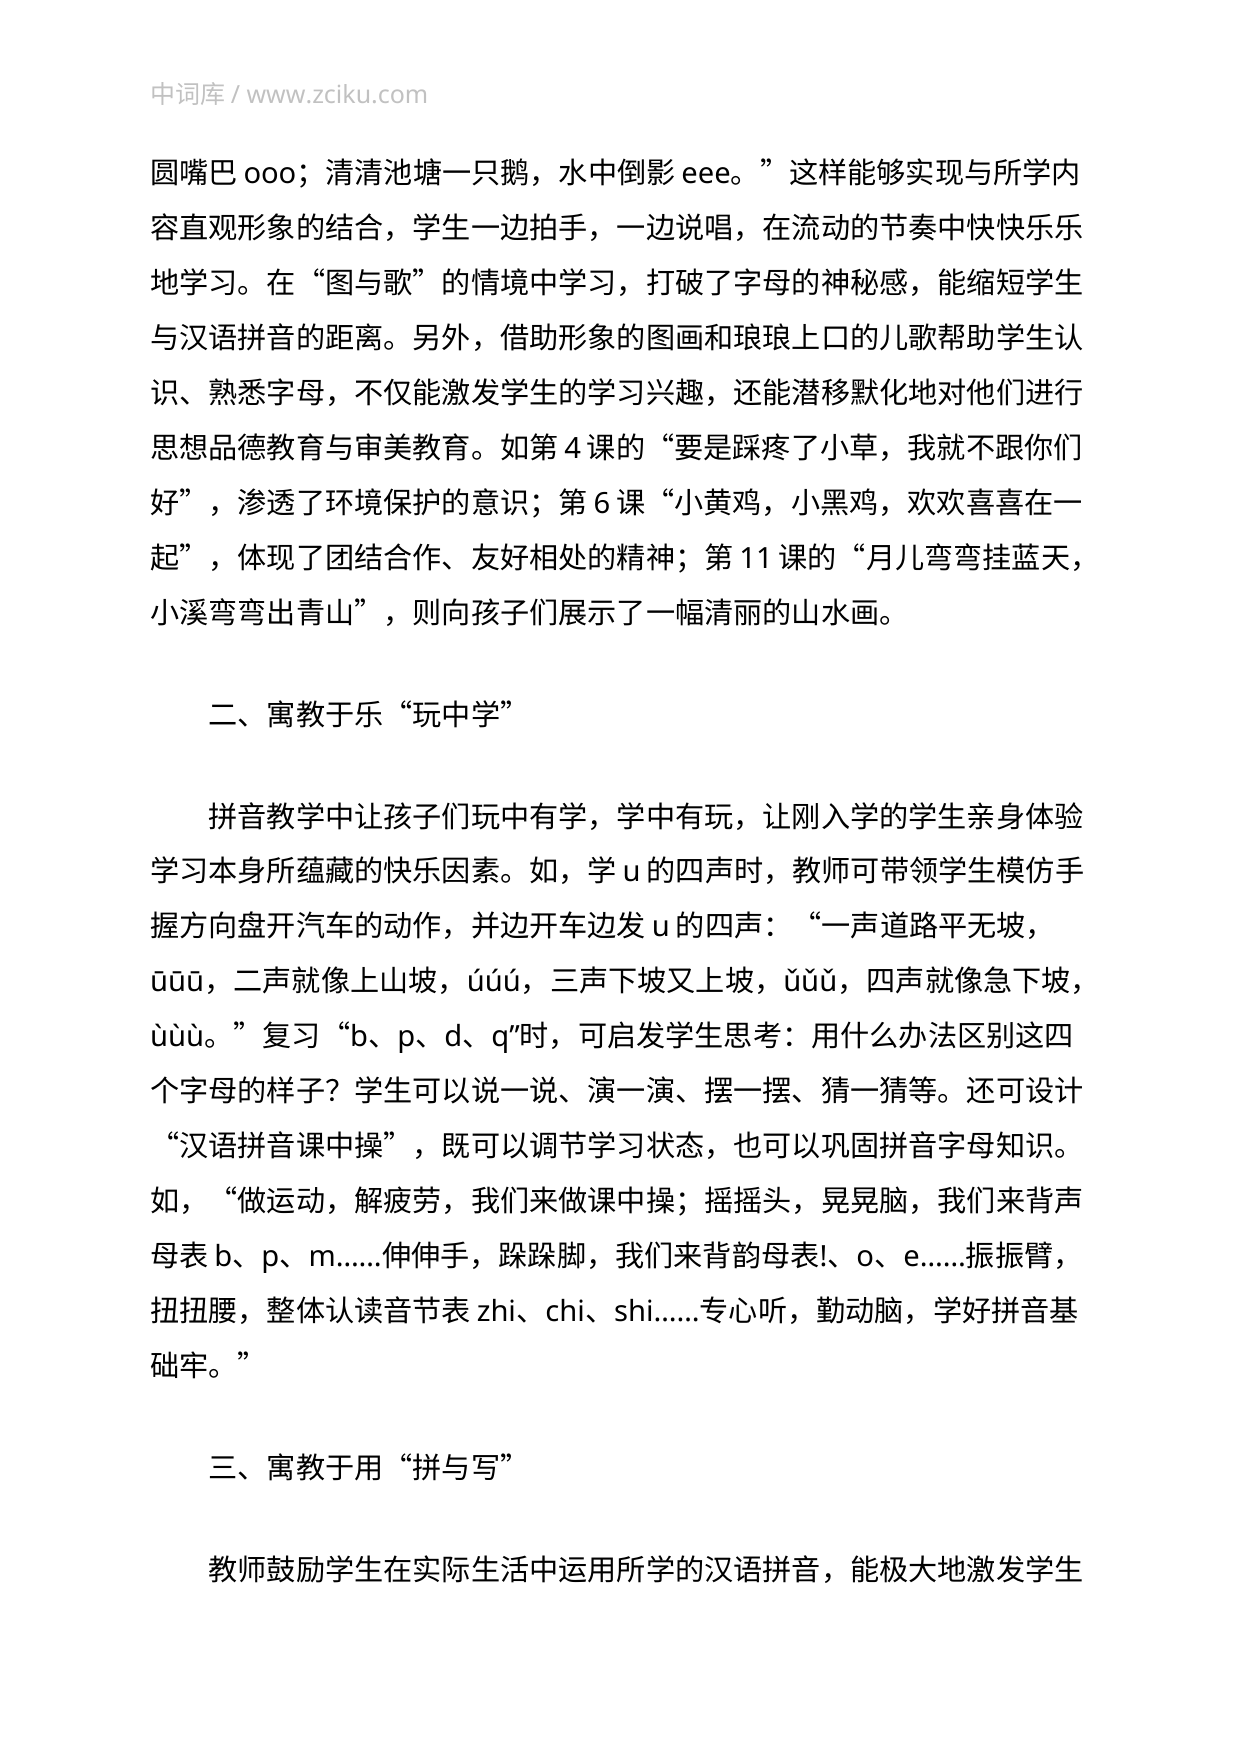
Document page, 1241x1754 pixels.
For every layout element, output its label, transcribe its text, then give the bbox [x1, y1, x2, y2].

text 二、寓教于乐“玩中学” [150, 691, 1090, 734]
text 拼音教学中让孩子们玩中有学，学中有玩，让刚入学的学生亲身体验学习本身所蕴藏的快乐因素。如，学u的四声时，教师可带领学生模仿手握方向盘开汽车的动作，并边开车边发u的四声：“一声道路平无坡，ūūū，二声就像上山坡，úúú，三声下坡又上坡，ǔǔǔ，四声就像急下坡，ùùù。”复习“b、p、d、q”时，可启发学生思考：用什么办法区别这四个字母的样子？学生可以说一说、演一演、摆一摆、猜一猜等。还可设计“汉语拼音课中操”，既可以调节学习状态，也可以巩固拼音字母知识。如，“做运动，解疲劳，我们来做课中操；摇摇头，晃晃脑，我们来背声母表b、p、m……伸伸手，跺跺脚，我们来背韵母表!、o、e……振振臂，扭扭腰，整体认读音节表zhi、chi、shi……专心听，勤动脑，学好拼音基础牢。” [150, 793, 1090, 1385]
text 三、寓教于用“拼与写” [150, 1444, 1090, 1487]
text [150, 150, 1090, 632]
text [150, 1546, 1090, 1588]
